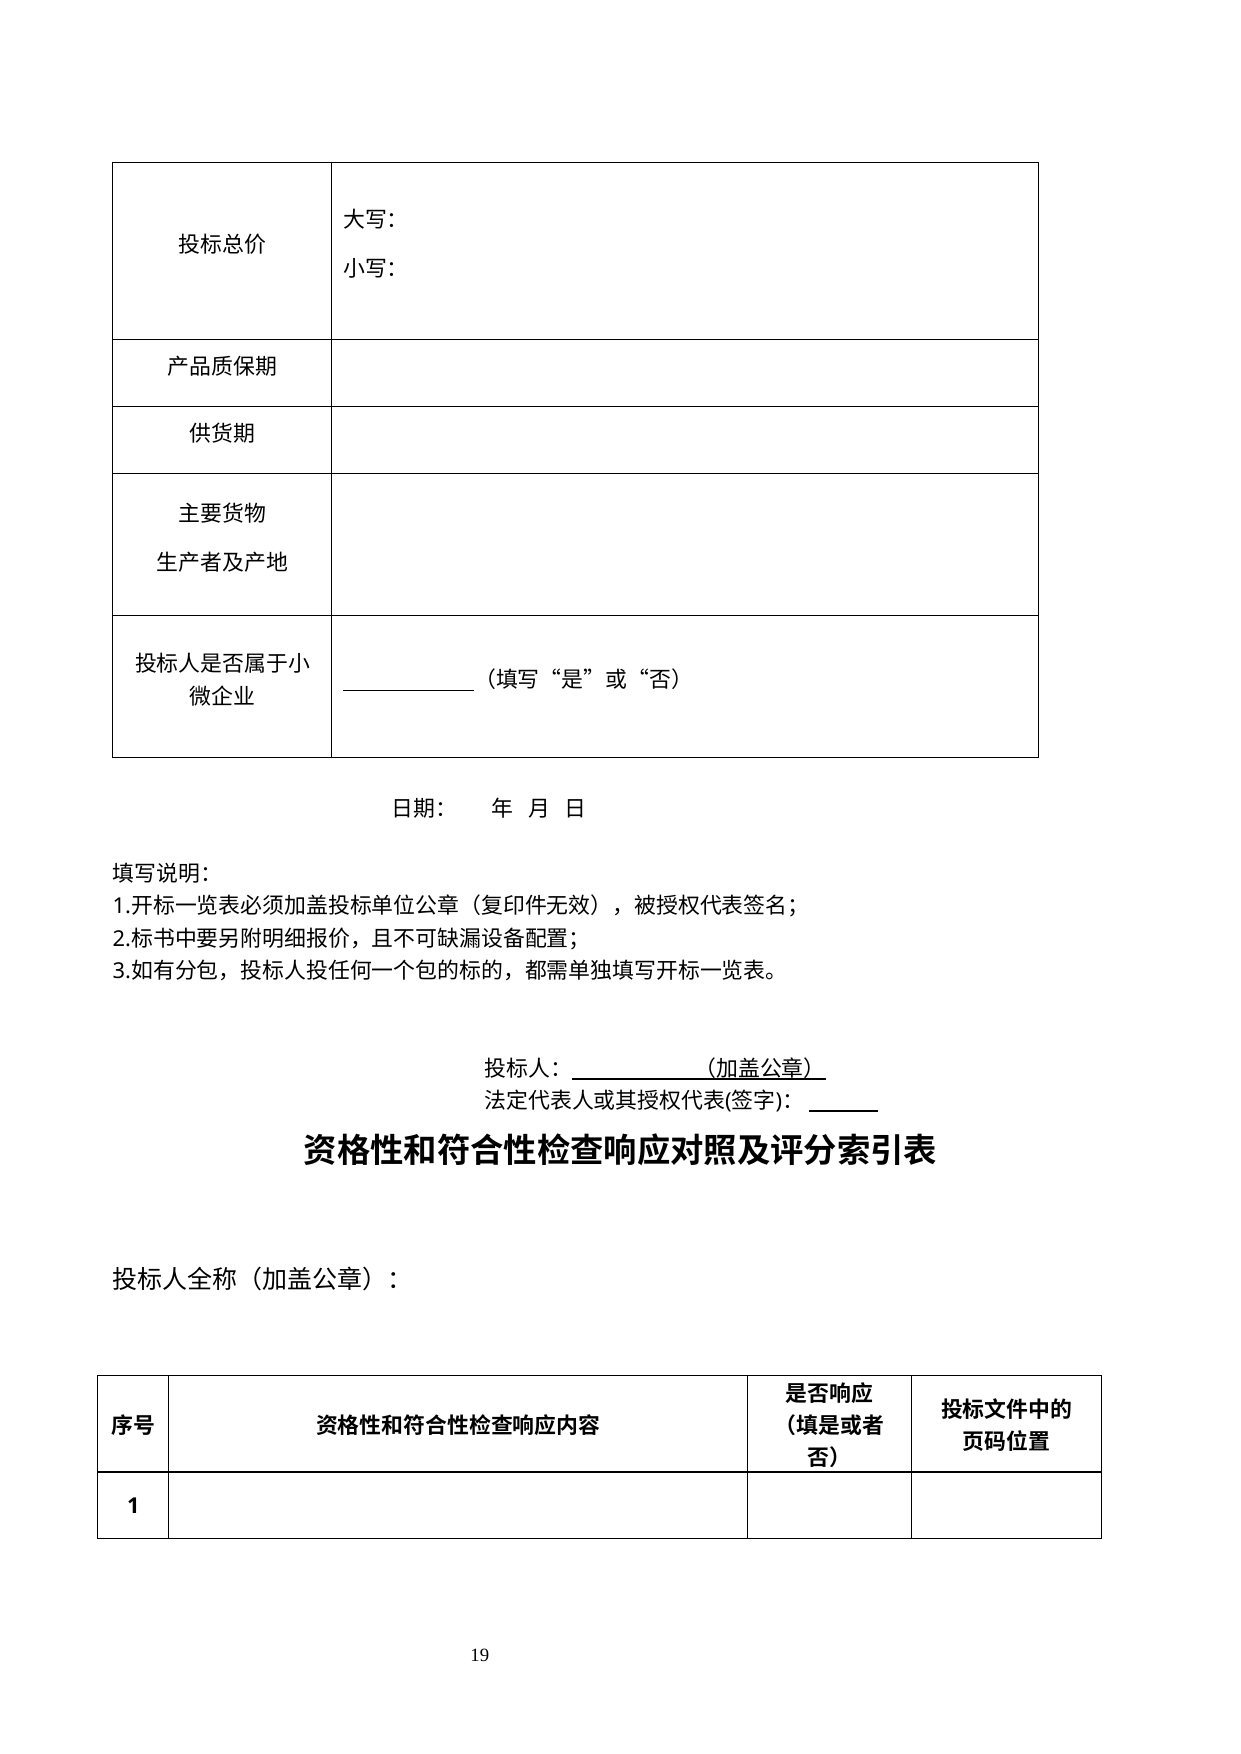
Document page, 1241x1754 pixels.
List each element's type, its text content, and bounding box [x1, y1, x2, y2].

table_cell （填写“是”或“否） [332, 616, 1038, 757]
table_cell [748, 1473, 911, 1537]
table_cell 主要货物 生产者及产地 [113, 474, 331, 615]
table_cell 大写： 小写： [332, 163, 1038, 339]
text 3.如有分包，投标人投任何一个包的标的，都需单独填写开标一览表。 [112, 953, 1128, 985]
table_header 投标文件中的 页码位置 [912, 1376, 1101, 1471]
table_cell [332, 407, 1038, 473]
text 填写说明： [112, 855, 1128, 888]
table_cell 1 [98, 1473, 168, 1537]
table_cell 投标总价 [113, 163, 331, 339]
table_header 序号 [98, 1376, 168, 1471]
table_header 是否响应 （填是或者否） [748, 1376, 911, 1471]
text 投标人： （加盖公章） [112, 1050, 1128, 1083]
table_cell 供货期 [113, 407, 331, 473]
table_cell [332, 340, 1038, 406]
text 1.开标一览表必须加盖投标单位公章（复印件无效），被授权代表签名； [112, 888, 1128, 920]
table_header 资格性和符合性检查响应内容 [169, 1376, 747, 1471]
text 资格性和符合性检查响应对照及评分索引表 [112, 1115, 1128, 1180]
table_cell 产品质保期 [113, 340, 331, 406]
text 2.标书中要另附明细报价，且不可缺漏设备配置； [112, 920, 1128, 953]
text 投标人全称（加盖公章）： [112, 1245, 1128, 1310]
table_cell [332, 474, 1038, 615]
table_cell [169, 1473, 747, 1537]
text 日期： 年 月 日 [112, 790, 1128, 823]
text 法定代表人或其授权代表(签字)： [112, 1083, 1128, 1115]
table_cell 投标人是否属于小微企业 [113, 616, 331, 757]
table_cell [912, 1473, 1101, 1537]
